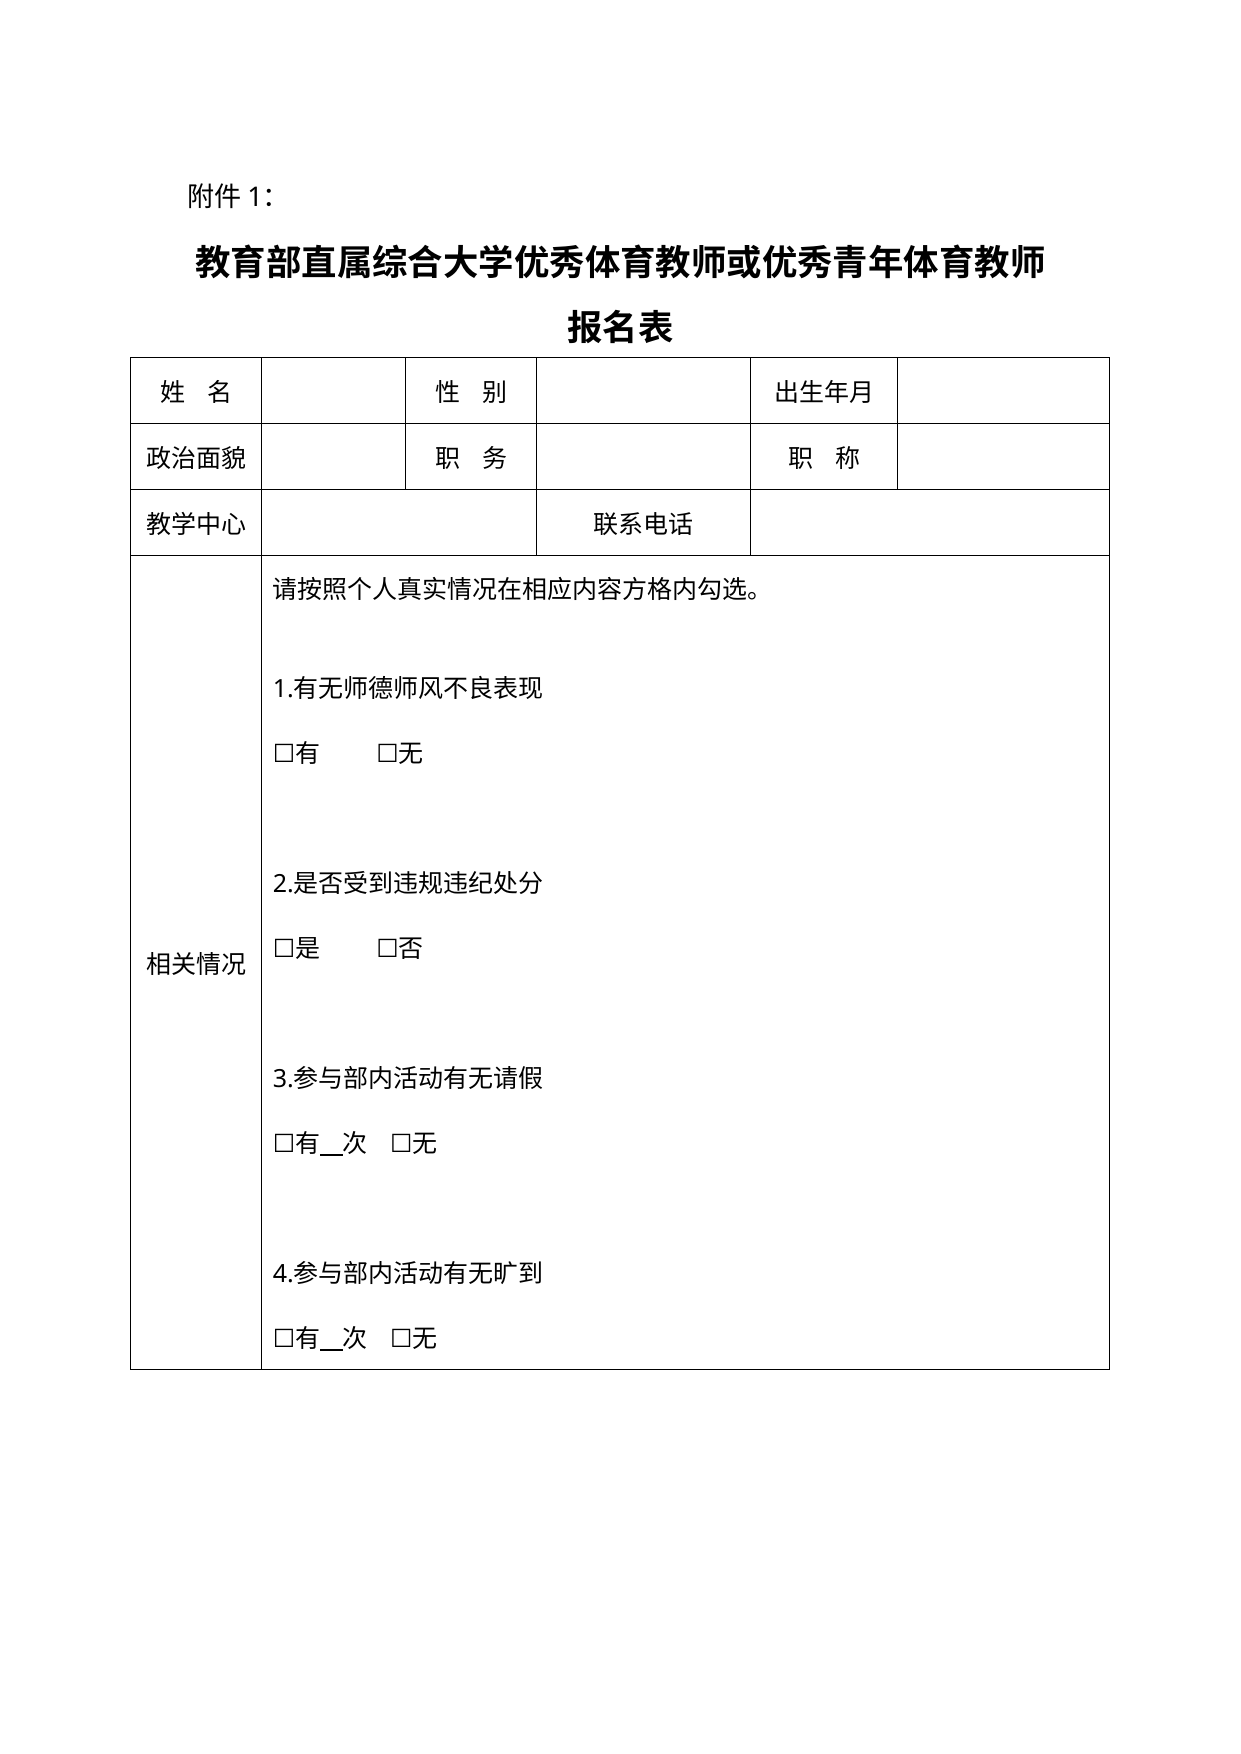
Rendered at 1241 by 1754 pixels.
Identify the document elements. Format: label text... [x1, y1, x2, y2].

table_cell 教学中心 [131, 490, 261, 555]
table_cell 相关情况 [131, 556, 261, 1369]
table_cell 联系电话 [537, 490, 750, 555]
table_header 姓 名 [131, 358, 261, 423]
table_header [537, 358, 750, 423]
table_header [262, 358, 405, 423]
table_cell 请按照个人真实情况在相应内容方格内勾选。 1.有无师德师风不良表现 有 无 2.是否受到违规违纪处分 是 否 3.参与部内活动有无请假 有 次 无 4.参与部内活动有无旷到 有 次 无 [262, 556, 1109, 1369]
table_cell [898, 424, 1109, 489]
table_cell [537, 424, 750, 489]
table_cell 职 称 [751, 424, 897, 489]
table_cell [751, 490, 1109, 555]
text 附件1： [187, 162, 1053, 227]
text 教育部直属综合大学优秀体育教师或优秀青年体育教师报名表 [187, 227, 1053, 357]
table_header 出生年月 [751, 358, 897, 423]
table_header 性 别 [406, 358, 536, 423]
table_header [898, 358, 1109, 423]
table_cell 政治面貌 [131, 424, 261, 489]
table_cell 职 务 [406, 424, 536, 489]
table_cell [262, 490, 536, 555]
table_cell [262, 424, 405, 489]
